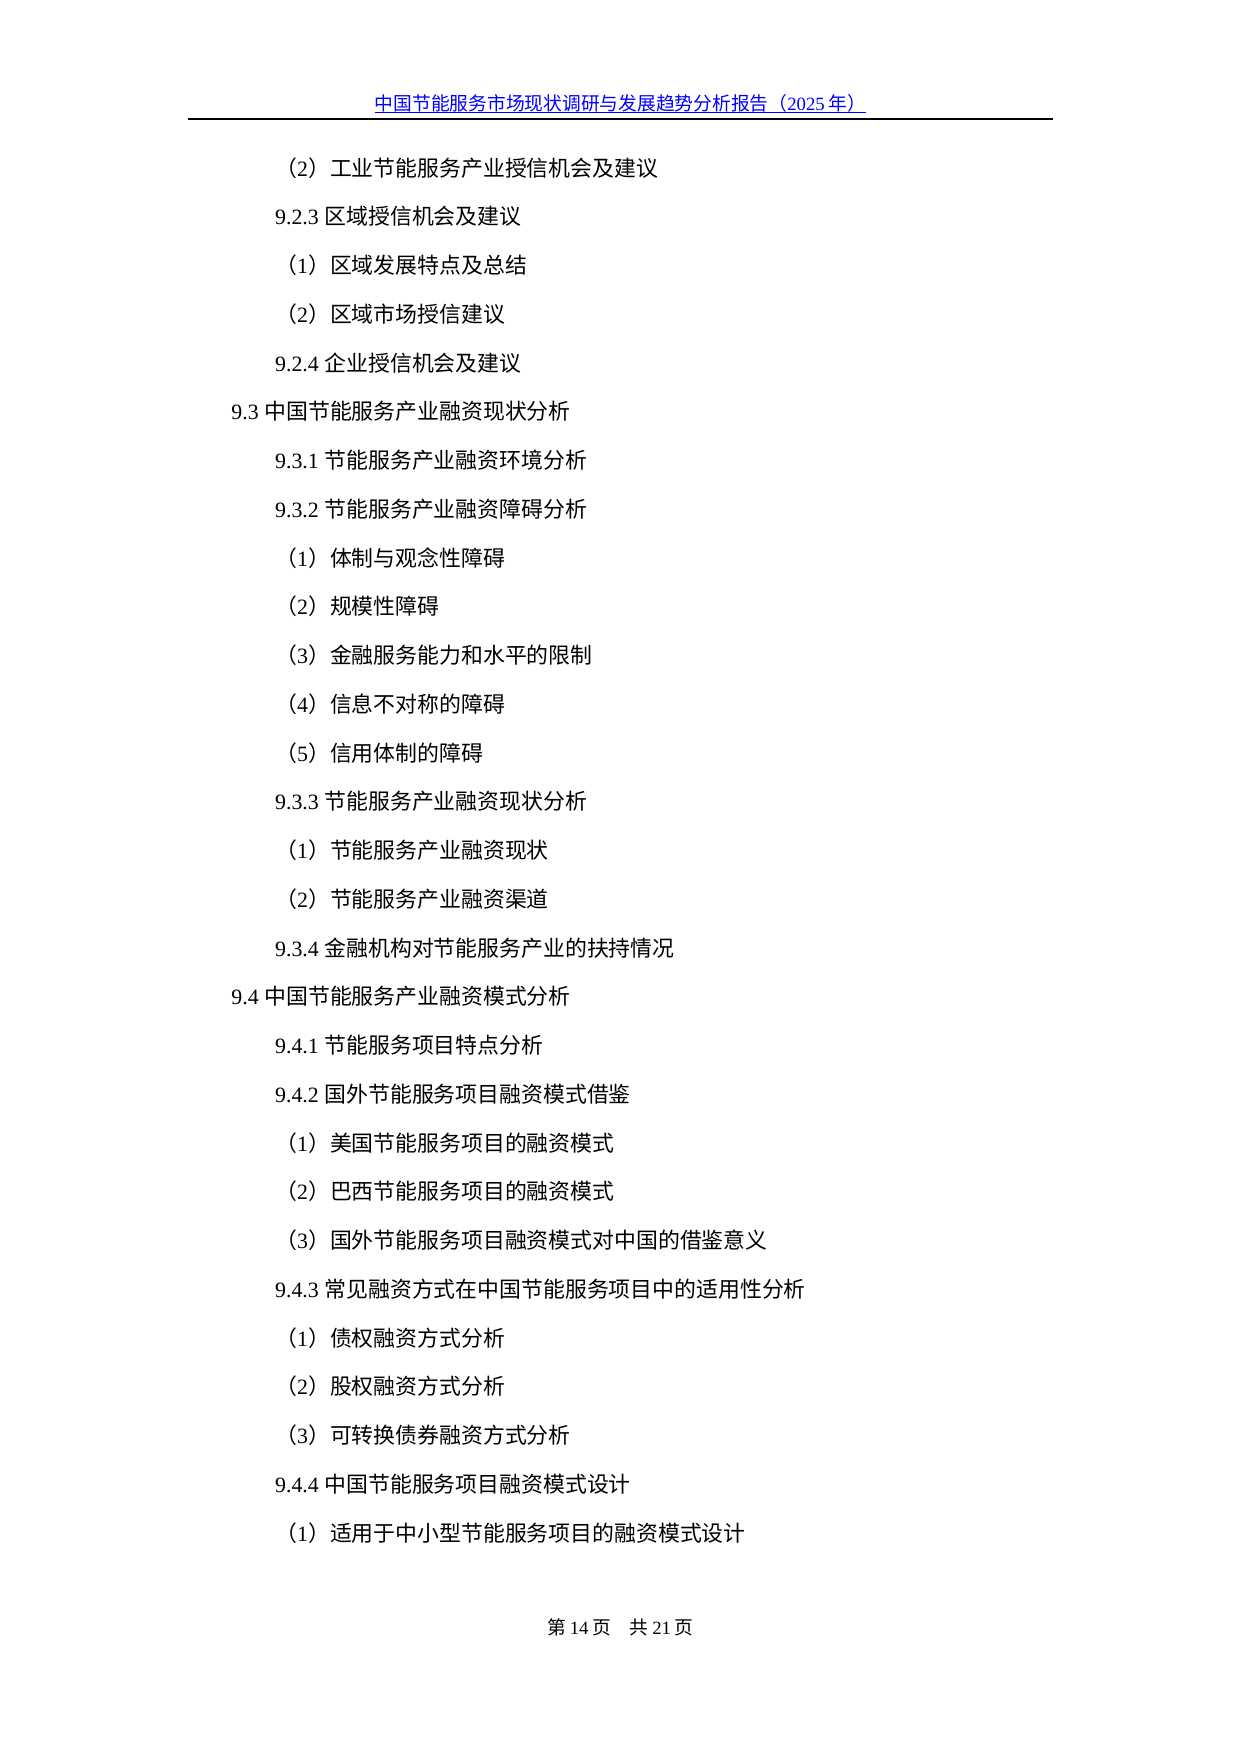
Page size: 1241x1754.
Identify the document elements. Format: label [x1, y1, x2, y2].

text [187, 150, 1053, 1548]
